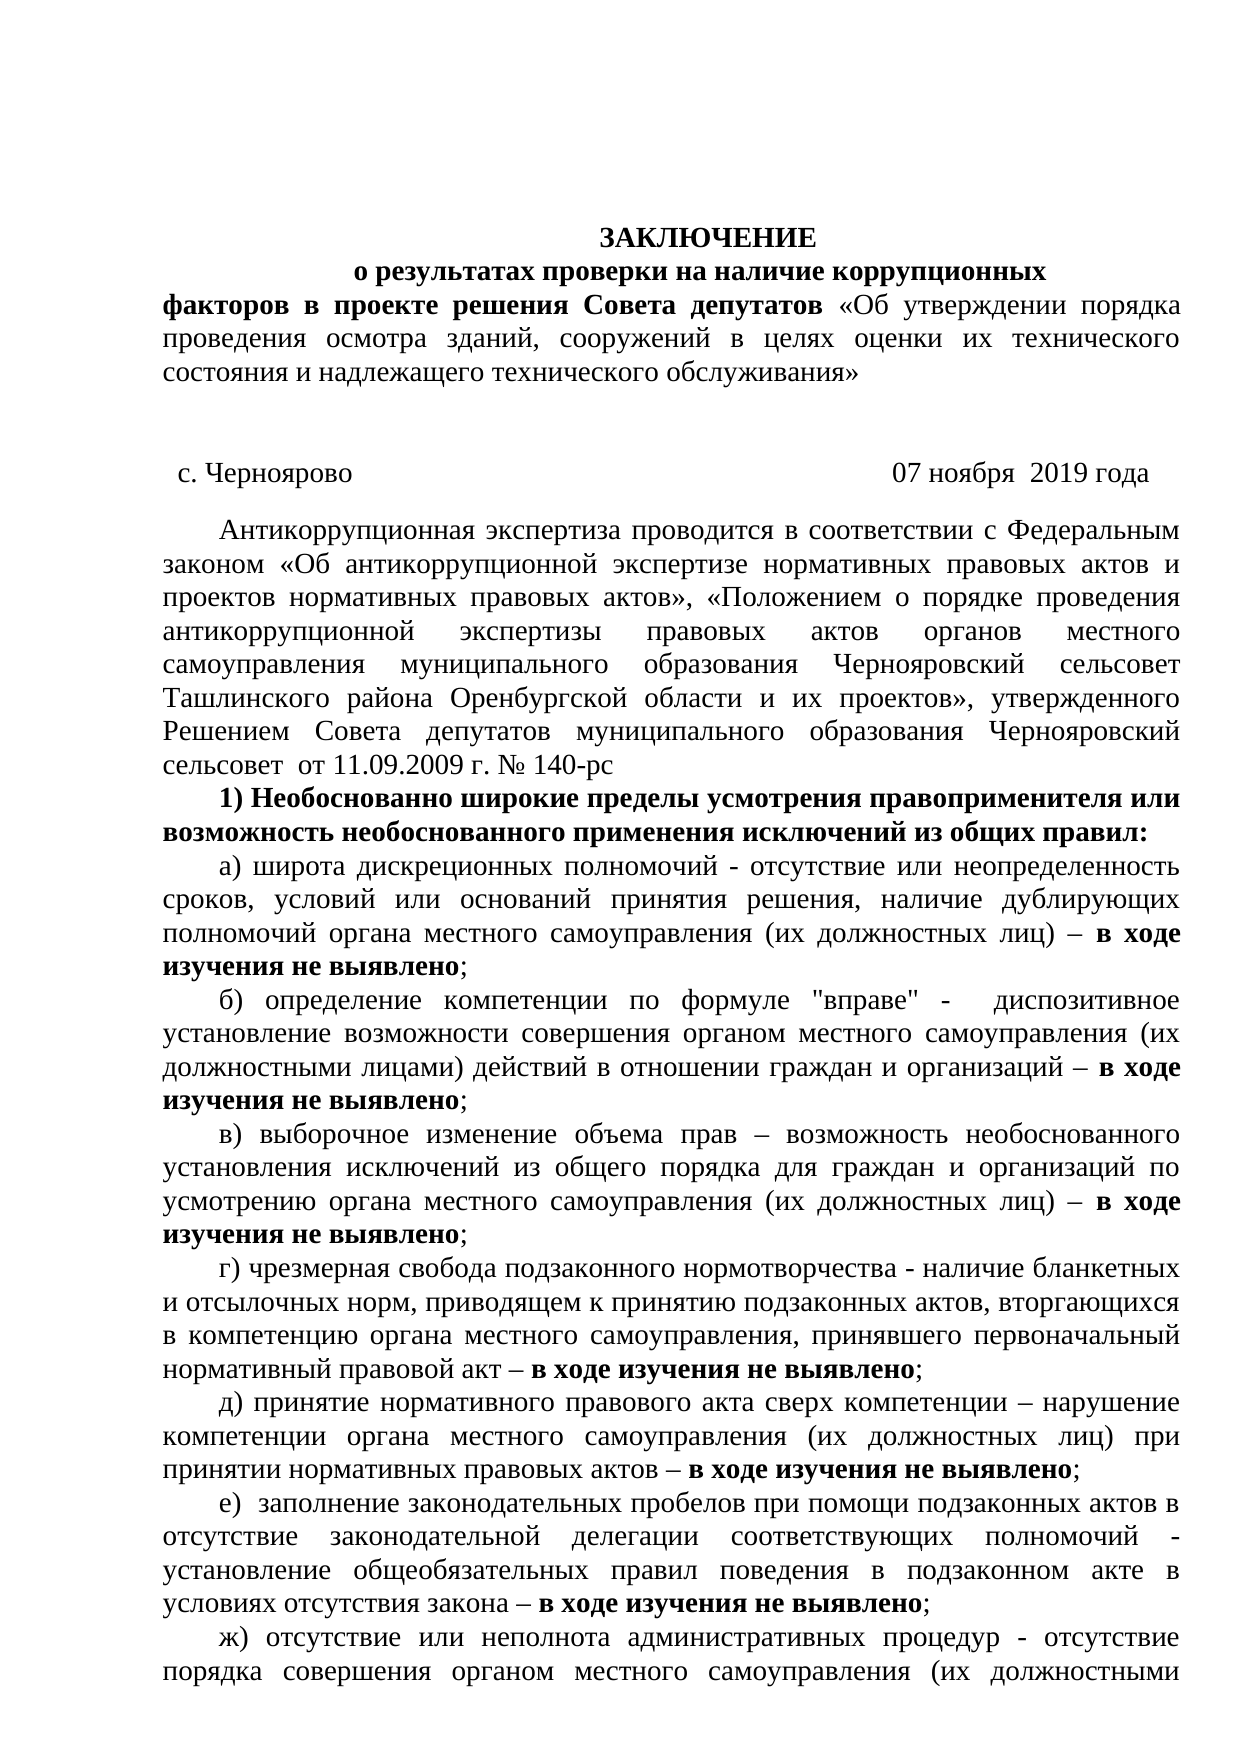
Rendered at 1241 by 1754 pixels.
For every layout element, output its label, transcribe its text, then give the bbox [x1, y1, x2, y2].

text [162, 1619, 1181, 1686]
text факторов в проекте решения Совета депутатов «Об утверждении порядка проведения осмотра зданий, сооружений в целях оценки их технического состояния и надлежащего технического обслуживания» [162, 287, 1181, 388]
text г) чрезмерная свобода подзаконного нормотворчества - наличие бланкетных и отсылочных норм, приводящем к принятию подзаконных актов, вторгающихся в компетенцию органа местного самоуправления, принявшего первоначальный нормативный правовой акт – в ходе изучения не выявлено; [162, 1250, 1181, 1384]
text д) принятие нормативного правового акта сверх компетенции – нарушение компетенции органа местного самоуправления (их должностных лиц) при принятии нормативных правовых актов – в ходе изучения не выявлено; [162, 1384, 1181, 1485]
text 1) Необоснованно широкие пределы усмотрения правоприменителя или возможность необоснованного применения исключений из общих правил: [162, 781, 1181, 848]
text Антикоррупционная экспертиза проводится в соответствии с Федеральным законом «Об антикоррупционной экспертизе нормативных правовых актов и проектов нормативных правовых актов», «Положением о порядке проведения антикоррупционной экспертизы правовых актов органов местного самоуправления муниципального образования Чернояровский сельсовет Ташлинского района Оренбургской области и их проектов», утвержденного Решением Совета депутатов муниципального образования Чернояровский сельсовет от 11.09.2009 г. № 140-рс [162, 512, 1181, 781]
text в) выборочное изменение объема прав – возможность необоснованного установления исключений из общего порядка для граждан и организаций по усмотрению органа местного самоуправления (их должностных лиц) – в ходе изучения не выявлено; [162, 1116, 1181, 1250]
text о результатах проверки на наличие коррупционных [162, 253, 1181, 287]
text б) определение компетенции по формуле "вправе" - диспозитивное установление возможности совершения органом местного самоуправления (их должностными лицами) действий в отношении граждан и организаций – в ходе изучения не выявлено; [162, 982, 1181, 1116]
text с. Черноярово 07 ноября 2019 года [177, 455, 1189, 488]
text е) заполнение законодательных пробелов при помощи подзаконных актов в отсутствие законодательной делегации соответствующих полномочий - установление общеобязательных правил поведения в подзаконном акте в условиях отсутствия закона – в ходе изучения не выявлено; [162, 1485, 1181, 1619]
text ЗАКЛЮЧЕНИЕ [162, 220, 1181, 253]
text а) широта дискреционных полномочий - отсутствие или неопределенность сроков, условий или оснований принятия решения, наличие дублирующих полномочий органа местного самоуправления (их должностных лиц) – в ходе изучения не выявлено; [162, 848, 1181, 982]
